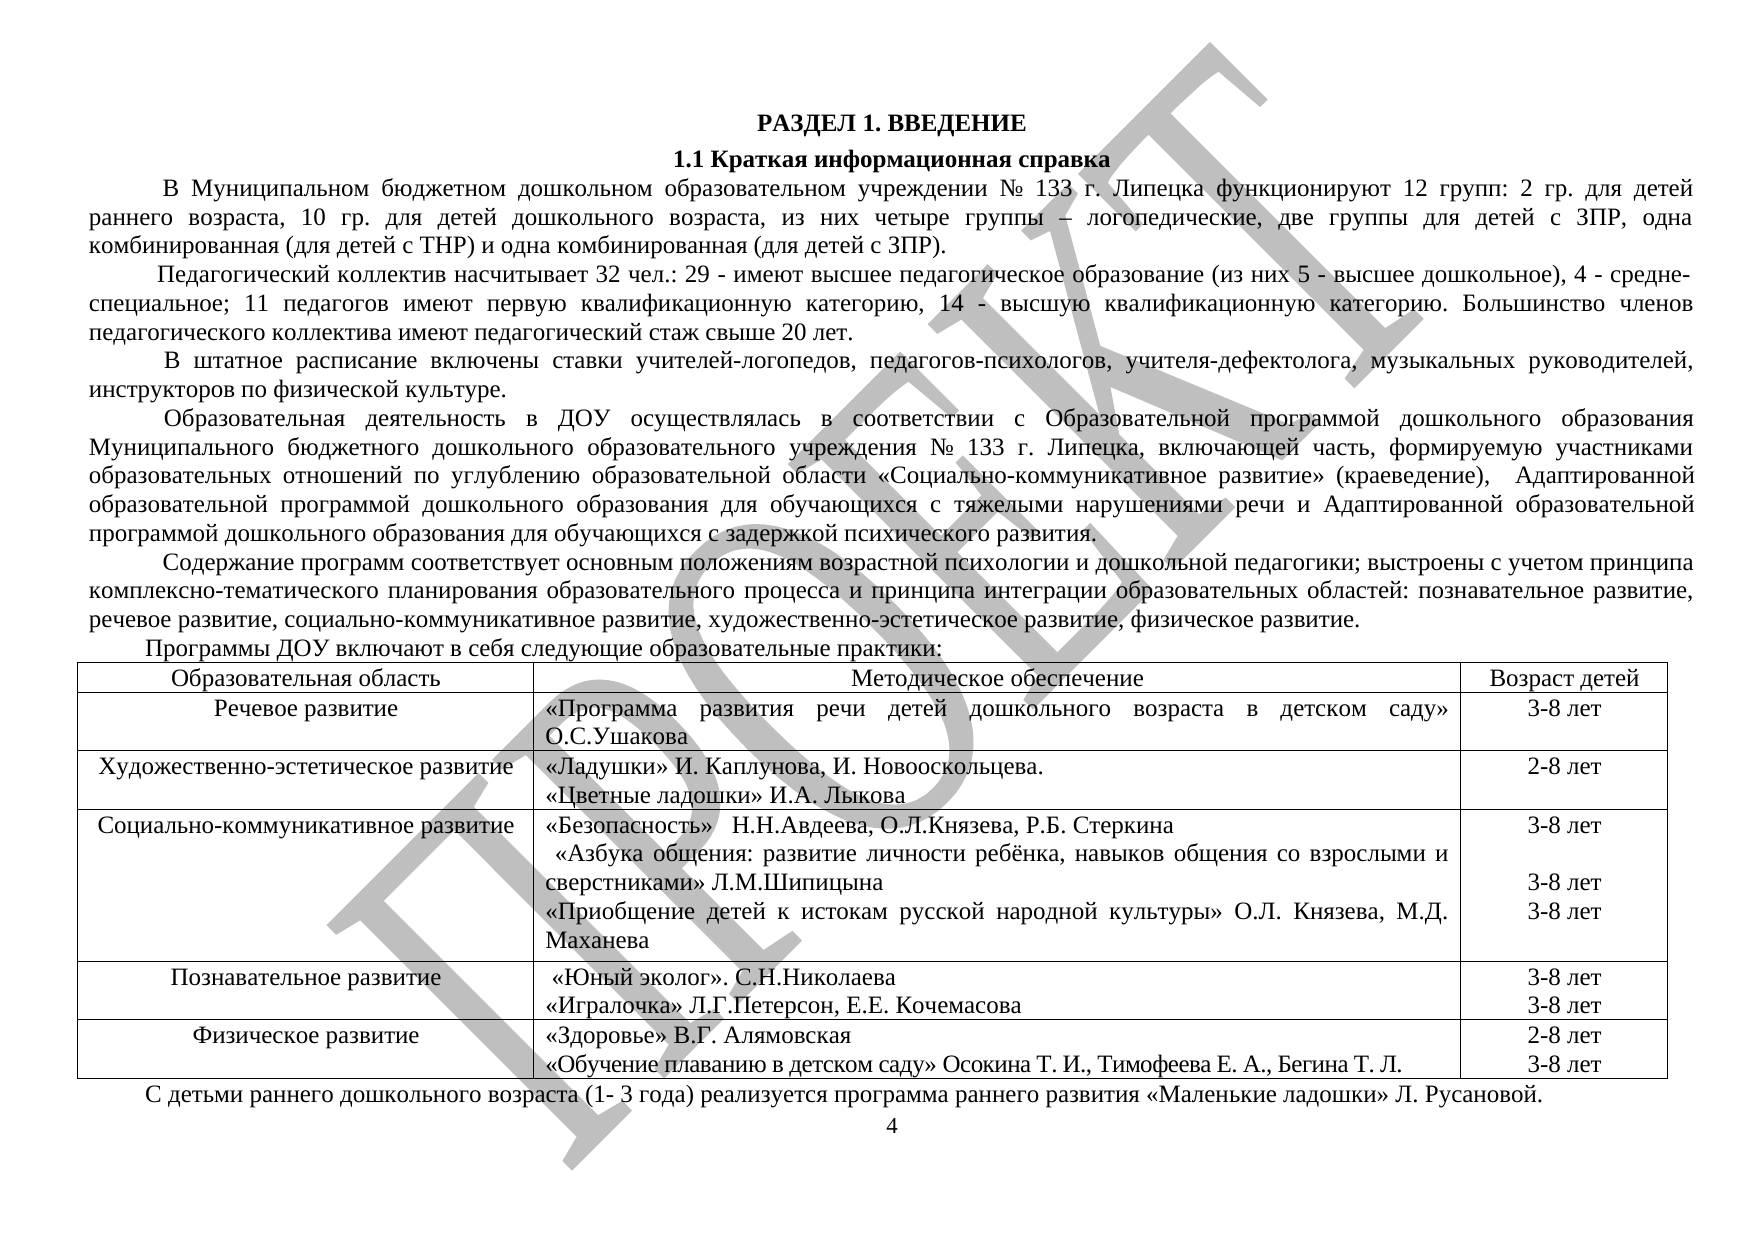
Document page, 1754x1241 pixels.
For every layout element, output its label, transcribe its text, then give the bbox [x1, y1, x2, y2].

text В штатное расписание включены ставки учителей-логопедов, педагогов-психологов, учителя-дефектолога, музыкальных руководителей, инструкторов по физической культуре. [89, 346, 1695, 403]
table_cell Речевое развитие [78, 693, 533, 750]
table_header Методическое обеспечение [534, 663, 1460, 692]
subtitle 1.1 Краткая информационная справка [89, 144, 1695, 173]
text С детьми раннего дошкольного возраста (1- 3 года) реализуется программа раннего развития «Маленькие ладошки» Л. Русановой. [51, 1079, 1695, 1107]
table_cell 3-8 лет [1461, 693, 1667, 750]
table_header Образовательная область [78, 663, 533, 692]
text В Муниципальном бюджетном дошкольном образовательном учреждении № 133 г. Липецка функционируют 12 групп: 2 гр. для детей раннего возраста, 10 гр. для детей дошкольного возраста, из них четыре группы – логопедические, две группы для детей с ЗПР, одна комбинированная (для детей с ТНР) и одна комбинированная (для детей с ЗПР). [89, 173, 1695, 259]
table_cell «Безопасность» Н.Н.Авдеева, О.Л.Князева, Р.Б. Стеркина «Азбука общения: развитие личности ребёнка, навыков общения со взрослыми и сверстниками» Л.М.Шипицына «Приобщение детей к истокам русской народной культуры» О.Л. Князева, М.Д. Маханева [534, 810, 1460, 961]
subtitle РАЗДЕЛ 1. ВВЕДЕНИЕ [89, 108, 1695, 137]
text Содержание программ соответствует основным положениям возрастной психологии и дошкольной педагогики; выстроены с учетом принципа комплексно-тематического планирования образовательного процесса и принципа интеграции образовательных областей: познавательное развитие, речевое развитие, социально-коммуникативное развитие, художественно-эстетическое развитие, физическое развитие. [89, 547, 1695, 633]
table_cell «Здоровье» В.Г. Алямовская «Обучение плаванию в детском саду» Осокина Т. И., Тимофеева Е. А., Бегина Т. Л. [534, 1020, 1460, 1078]
text Педагогический коллектив насчитывает 32 чел.: 29 - имеют высшее педагогическое образование (из них 5 - высшее дошкольное), 4 - средне-специальное; 11 педагогов имеют первую квалификационную категорию, 14 - высшую квалификационную категорию. Большинство членов педагогического коллектива имеют педагогический стаж свыше 20 лет. [89, 259, 1695, 346]
table_cell «Ладушки» И. Каплунова, И. Новооскольцева. «Цветные ладошки» И.А. Лыкова [534, 751, 1460, 809]
table_cell Художественно-эстетическое развитие [78, 751, 533, 809]
text Программы ДОУ включают в себя следующие образовательные практики: [89, 633, 1695, 662]
table_cell «Программа развития речи детей дошкольного возраста в детском саду» О.С.Ушакова [534, 693, 1460, 750]
text Образовательная деятельность в ДОУ осуществлялась в соответствии с Образовательной программой дошкольного образования Муниципального бюджетного дошкольного образовательного учреждения № 133 г. Липецка, включающей часть, формируемую участниками образовательных отношений по углублению образовательной области «Социально-коммуникативное развитие» (краеведение), Адаптированной образовательной программой дошкольного образования для обучающихся с тяжелыми нарушениями речи и Адаптированной образовательной программой дошкольного образования для обучающихся с задержкой психического развития. [89, 403, 1695, 547]
table_cell 2-8 лет [1461, 751, 1667, 809]
table_cell Физическое развитие [78, 1020, 533, 1078]
table_cell 3-8 лет 3-8 лет [1461, 962, 1667, 1019]
table_cell «Юный эколог». С.Н.Николаева «Игралочка» Л.Г.Петерсон, Е.Е. Кочемасова [534, 962, 1460, 1019]
table_header Возраст детей [1461, 663, 1667, 692]
table_cell 3-8 лет 3-8 лет 3-8 лет [1461, 810, 1667, 961]
table_cell 2-8 лет 3-8 лет [1461, 1020, 1667, 1078]
table_cell Познавательное развитие [78, 962, 533, 1019]
table_cell Социально-коммуникативное развитие [78, 810, 533, 961]
